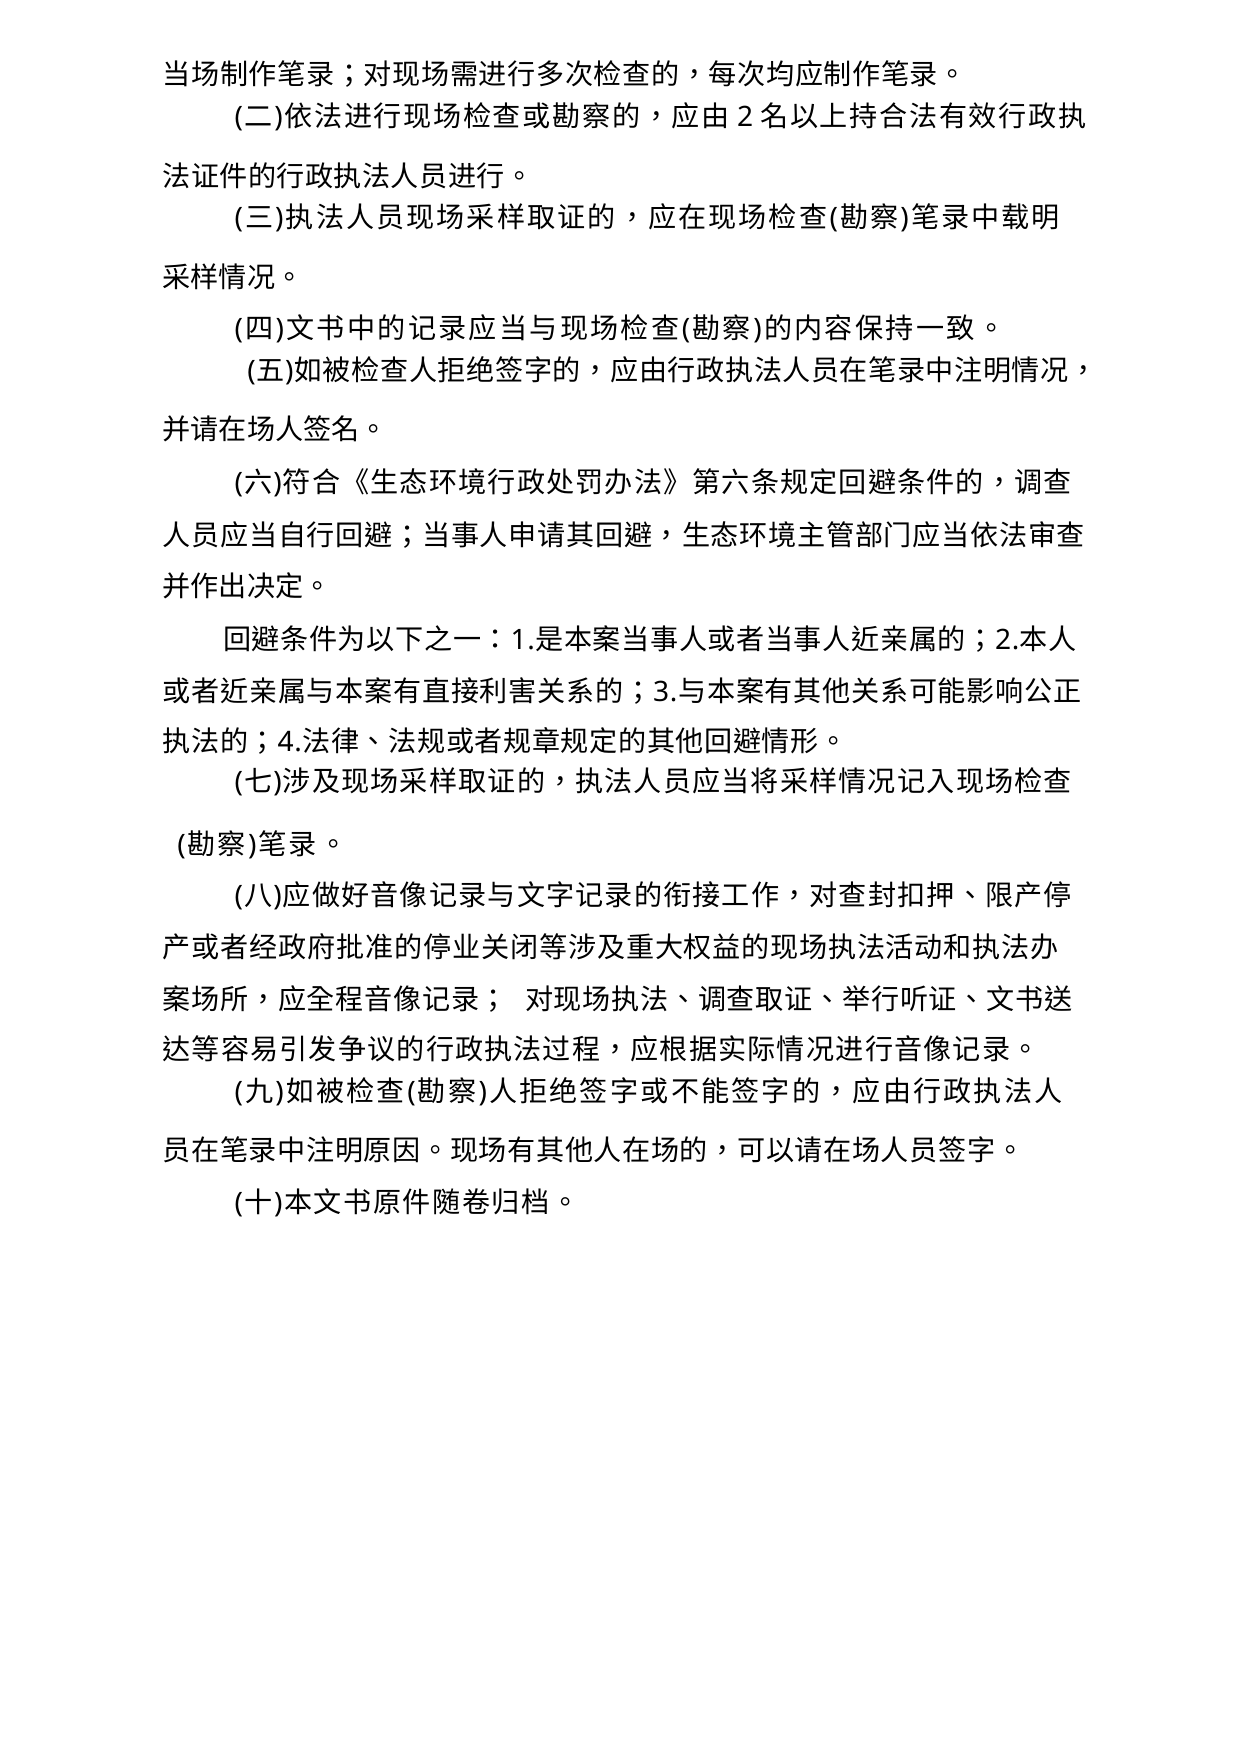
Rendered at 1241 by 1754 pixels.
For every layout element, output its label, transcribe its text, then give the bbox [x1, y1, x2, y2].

text 法证件的行政执法人员进行。 [162, 158, 1097, 193]
text (九)如被检查(勘察)人拒绝签字或不能签字的，应由行政执法人 [234, 1083, 1097, 1132]
text 员在笔录中注明原因。现场有其他人在场的，可以请在场人员签字。 [162, 1133, 1097, 1167]
text (二)依法进行现场检查或勘察的，应由2名以上持合法有效行政执 [234, 108, 1097, 158]
text 并作出决定。 [162, 569, 1097, 603]
text (八)应做好音像记录与文字记录的衔接工作，对查封扣押、限产停 产或者经政府批准的停业关闭等涉及重大权益的现场执法活动和执法办 案场所，应全程音像记录； 对现场执法、调查取证、举行听证、文书送 [162, 875, 1087, 1018]
text 达等容易引发争议的行政执法过程，应根据实际情况进行音像记录。 [162, 1032, 1097, 1066]
text (勘察)笔录。 [177, 826, 1097, 861]
text (四)文书中的记录应当与现场检查(勘察)的内容保持一致。 [234, 311, 1097, 345]
text 并请在场人签名。 [162, 412, 1097, 447]
text 执法的；4.法律、法规或者规章规定的其他回避情形。 [162, 723, 1097, 759]
text 回避条件为以下之一：1.是本案当事人或者当事人近亲属的；2.本人 或者近亲属与本案有直接利害关系的；3.与本案有其他关系可能影响公正 [162, 619, 1087, 709]
text 采样情况。 [162, 260, 1097, 295]
text (五)如被检查人拒绝签字的，应由行政执法人员在笔录中注明情况， [162, 362, 1097, 412]
text (三)执法人员现场采样取证的，应在现场检查(勘察)笔录中载明 [234, 209, 1097, 260]
text (七)涉及现场采样取证的，执法人员应当将采样情况记入现场检查 [234, 773, 1097, 826]
text (六)符合《生态环境行政处罚办法》第六条规定回避条件的，调查 人员应当自行回避；当事人申请其回避，生态环境主管部门应当依法审查 [162, 462, 1087, 554]
text 当场制作笔录；对现场需进行多次检查的，每次均应制作笔录。 [162, 57, 1097, 92]
text (十)本文书原件随卷归档。 [234, 1184, 1097, 1220]
